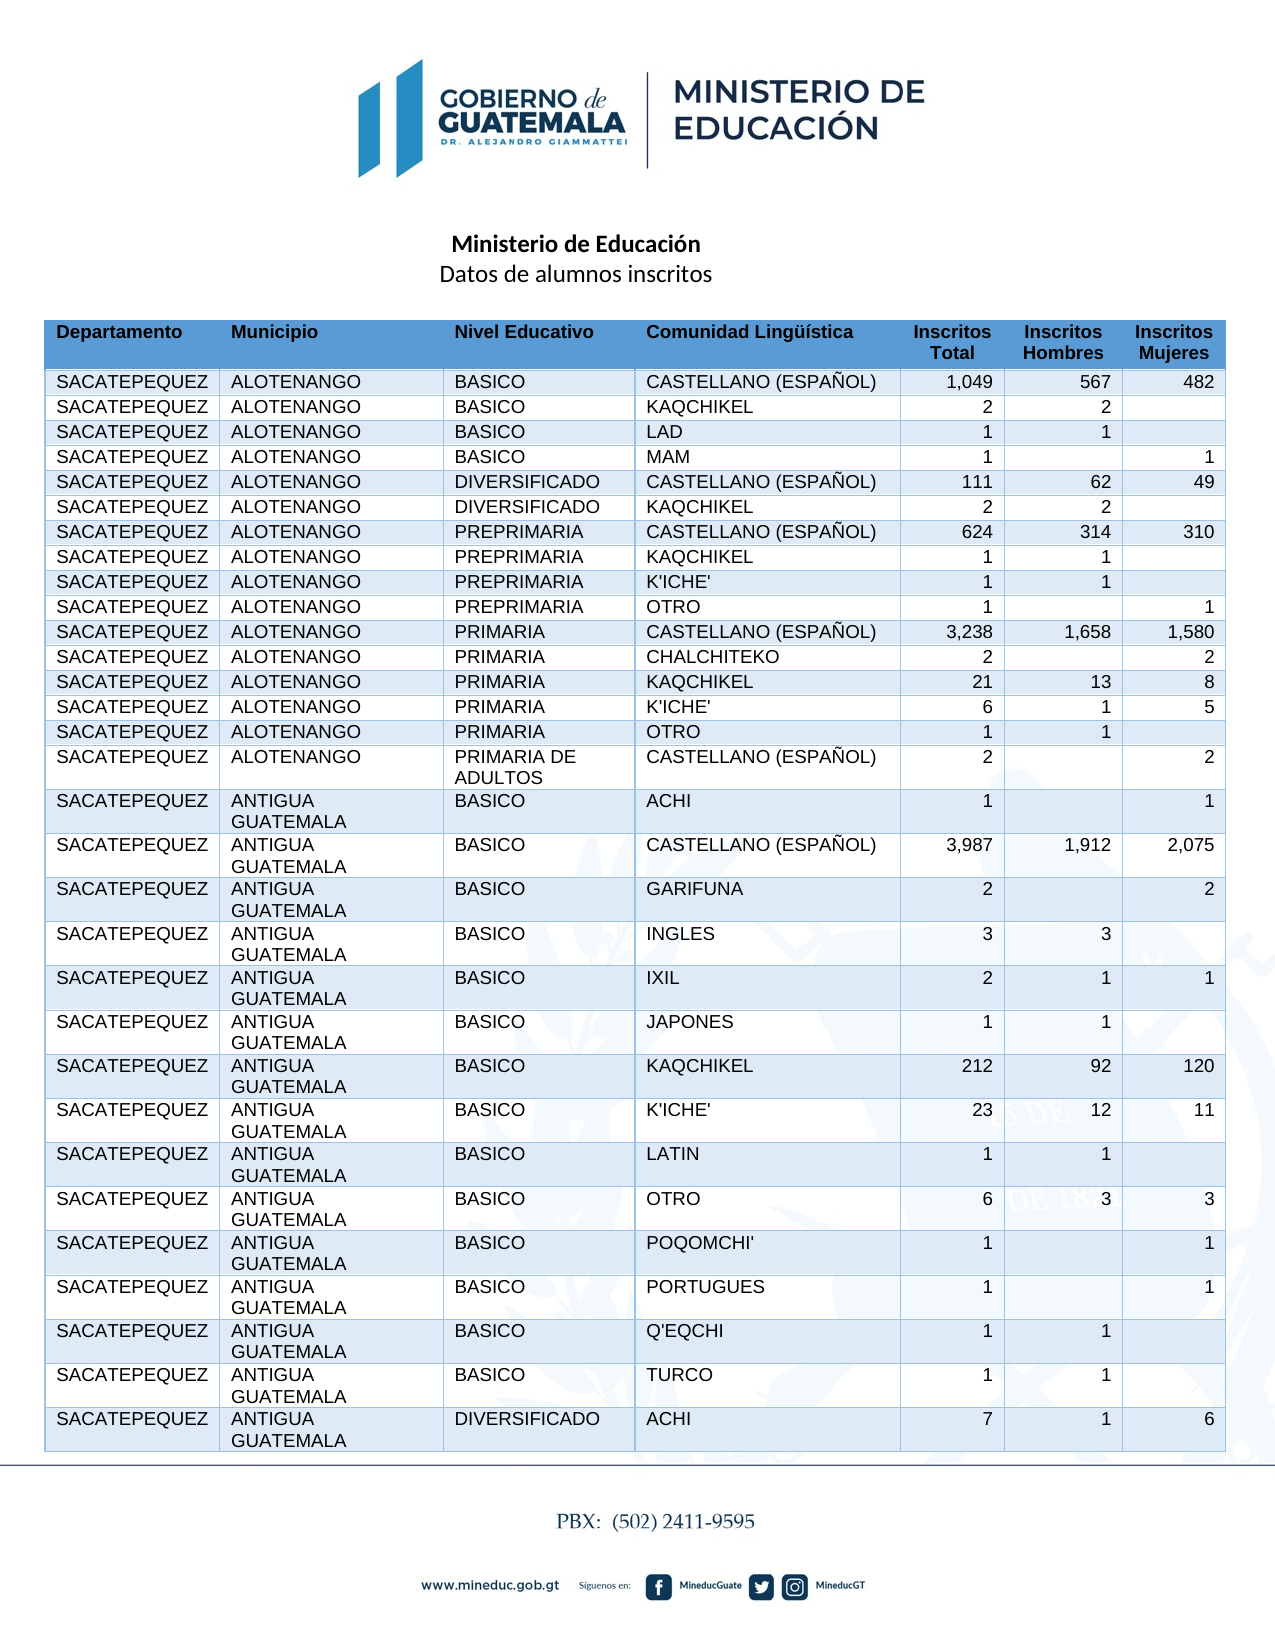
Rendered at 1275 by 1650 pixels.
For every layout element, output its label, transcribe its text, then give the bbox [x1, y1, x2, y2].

table_cell 3 [901, 922, 1004, 965]
table_cell 2 [901, 396, 1004, 419]
table_cell [1123, 421, 1225, 444]
table_cell ANTIGUA GUATEMALA [220, 966, 443, 1009]
table_cell 8 [1123, 671, 1225, 694]
table_cell [1123, 1143, 1225, 1186]
table_cell 21 [901, 671, 1004, 694]
table_cell BASICO [444, 1364, 634, 1407]
table_cell ANTIGUA GUATEMALA [220, 1143, 443, 1186]
table_cell BASICO [444, 834, 634, 877]
table_cell PRIMARIA [444, 621, 634, 644]
table_cell 3,987 [901, 834, 1004, 877]
table_cell ANTIGUA GUATEMALA [220, 1187, 443, 1230]
table_cell PORTUGUES [636, 1276, 900, 1319]
table_cell 1 [901, 1231, 1004, 1274]
table_cell PRIMARIA [444, 696, 634, 719]
table_cell 2 [1005, 396, 1122, 419]
table_cell 1 [901, 1143, 1004, 1186]
table_cell BASICO [444, 878, 634, 921]
table_cell 7 [901, 1408, 1004, 1451]
table_cell [1123, 396, 1225, 419]
table_cell LATIN [636, 1143, 900, 1186]
table_cell SACATEPEQUEZ [46, 696, 219, 719]
table_cell BASICO [444, 1320, 634, 1363]
table_cell CASTELLANO (ESPAÑOL) [636, 746, 900, 789]
table_cell 1,580 [1123, 621, 1225, 644]
table_cell SACATEPEQUEZ [46, 371, 219, 394]
table_cell K'ICHE' [636, 1099, 900, 1142]
table_cell SACATEPEQUEZ [46, 721, 219, 744]
table_cell 1 [901, 790, 1004, 833]
table_header Municipio [220, 321, 443, 369]
table_cell SACATEPEQUEZ [46, 1011, 219, 1054]
table_cell SACATEPEQUEZ [46, 1276, 219, 1319]
table_cell 11 [1123, 1099, 1225, 1142]
table_cell 2 [1123, 746, 1225, 789]
table_cell ALOTENANGO [220, 496, 443, 519]
table_cell CASTELLANO (ESPAÑOL) [636, 834, 900, 877]
table_cell ALOTENANGO [220, 646, 443, 669]
table_cell ANTIGUA GUATEMALA [220, 878, 443, 921]
table_cell 92 [1005, 1055, 1122, 1098]
table_cell 1 [901, 546, 1004, 569]
table_cell ALOTENANGO [220, 471, 443, 494]
table_cell 62 [1005, 471, 1122, 494]
table_cell SACATEPEQUEZ [46, 834, 219, 877]
table_cell BASICO [444, 1055, 634, 1098]
table_cell 1 [1005, 1320, 1122, 1363]
table_cell KAQCHIKEL [636, 396, 900, 419]
table_cell SACATEPEQUEZ [46, 521, 219, 544]
table_cell 2 [1123, 878, 1225, 921]
table_cell 3,238 [901, 621, 1004, 644]
table_cell SACATEPEQUEZ [46, 1231, 219, 1274]
table_header Comunidad Lingüística [636, 321, 900, 369]
table_cell [1005, 790, 1122, 833]
table_header Inscritos Mujeres [1123, 321, 1225, 369]
table_cell 1 [1005, 571, 1122, 594]
table_cell 1 [1123, 966, 1225, 1009]
table_cell KAQCHIKEL [636, 671, 900, 694]
table_cell 1 [1005, 721, 1122, 744]
table_cell SACATEPEQUEZ [46, 790, 219, 833]
table_cell 2 [901, 746, 1004, 789]
table_cell SACATEPEQUEZ [46, 878, 219, 921]
table_cell 3 [1005, 1187, 1122, 1230]
table_cell PRIMARIA [444, 671, 634, 694]
table_cell 482 [1123, 371, 1225, 394]
table_cell 3 [1123, 1187, 1225, 1230]
table_cell 1 [1123, 596, 1225, 619]
table_cell DIVERSIFICADO [444, 1408, 634, 1451]
table_cell SACATEPEQUEZ [46, 1143, 219, 1186]
table_cell K'ICHE' [636, 571, 900, 594]
table_cell Q'EQCHI [636, 1320, 900, 1363]
table_cell 624 [901, 521, 1004, 544]
table_cell 1 [1123, 790, 1225, 833]
table_cell 2 [1123, 646, 1225, 669]
table_header Inscritos Total [901, 321, 1004, 369]
table_cell SACATEPEQUEZ [46, 671, 219, 694]
table_cell 1,658 [1005, 621, 1122, 644]
table_cell KAQCHIKEL [636, 496, 900, 519]
table_cell BASICO [444, 922, 634, 965]
table_cell BASICO [444, 421, 634, 444]
table_cell PRIMARIA [444, 646, 634, 669]
table_cell ALOTENANGO [220, 371, 443, 394]
text Datos de alumnos inscritos [44, 258, 1107, 289]
table_cell [1005, 1231, 1122, 1274]
table_cell 1 [901, 721, 1004, 744]
table_cell 1 [1005, 546, 1122, 569]
table_cell ANTIGUA GUATEMALA [220, 790, 443, 833]
table_cell SACATEPEQUEZ [46, 1099, 219, 1142]
table_cell [1005, 1276, 1122, 1319]
table_cell OTRO [636, 1187, 900, 1230]
table_cell SACATEPEQUEZ [46, 496, 219, 519]
table_cell [1123, 571, 1225, 594]
table_cell 2 [901, 496, 1004, 519]
table_cell 1 [1005, 1143, 1122, 1186]
table_cell SACATEPEQUEZ [46, 446, 219, 469]
table_cell 1 [1123, 446, 1225, 469]
table_cell BASICO [444, 1143, 634, 1186]
table_cell 567 [1005, 371, 1122, 394]
table_cell 1 [1005, 966, 1122, 1009]
table_cell DIVERSIFICADO [444, 471, 634, 494]
table_cell 12 [1005, 1099, 1122, 1142]
table_cell PREPRIMARIA [444, 521, 634, 544]
table_cell SACATEPEQUEZ [46, 746, 219, 789]
table_cell 2 [901, 878, 1004, 921]
table_cell SACATEPEQUEZ [46, 966, 219, 1009]
table_cell ALOTENANGO [220, 721, 443, 744]
table_cell POQOMCHI' [636, 1231, 900, 1274]
table_cell DIVERSIFICADO [444, 496, 634, 519]
table_cell 1 [901, 1364, 1004, 1407]
table_cell ANTIGUA GUATEMALA [220, 1231, 443, 1274]
table_cell 2 [901, 646, 1004, 669]
table_cell BASICO [444, 1187, 634, 1230]
table_cell 1 [1123, 1231, 1225, 1274]
table_cell SACATEPEQUEZ [46, 396, 219, 419]
table_cell KAQCHIKEL [636, 546, 900, 569]
table_cell 49 [1123, 471, 1225, 494]
table_cell BASICO [444, 1231, 634, 1274]
table_cell ALOTENANGO [220, 421, 443, 444]
table_cell SACATEPEQUEZ [46, 1364, 219, 1407]
table_cell ACHI [636, 1408, 900, 1451]
table_cell JAPONES [636, 1011, 900, 1054]
table_cell [1005, 746, 1122, 789]
table_cell [1123, 922, 1225, 965]
table_cell KAQCHIKEL [636, 1055, 900, 1098]
table_cell INGLES [636, 922, 900, 965]
table_cell ALOTENANGO [220, 671, 443, 694]
table_cell BASICO [444, 371, 634, 394]
table_cell BASICO [444, 1011, 634, 1054]
table_cell 310 [1123, 521, 1225, 544]
table_cell [1005, 446, 1122, 469]
table_cell 1 [1005, 421, 1122, 444]
table_cell 6 [901, 1187, 1004, 1230]
table_cell ALOTENANGO [220, 521, 443, 544]
table_cell [1005, 878, 1122, 921]
table_cell 2 [901, 966, 1004, 1009]
text Ministerio de Educación [44, 228, 1107, 258]
table_cell K'ICHE' [636, 696, 900, 719]
table_header Departamento [46, 321, 219, 369]
table_cell 314 [1005, 521, 1122, 544]
table_cell 6 [901, 696, 1004, 719]
table_cell 1 [901, 1320, 1004, 1363]
table_cell [1123, 546, 1225, 569]
table_cell 1 [1005, 696, 1122, 719]
table_cell ANTIGUA GUATEMALA [220, 1320, 443, 1363]
table_cell OTRO [636, 596, 900, 619]
table_cell 1 [1005, 1408, 1122, 1451]
table_cell ANTIGUA GUATEMALA [220, 1276, 443, 1319]
table_cell BASICO [444, 446, 634, 469]
table_cell BASICO [444, 1276, 634, 1319]
table_cell [1123, 1364, 1225, 1407]
table_cell BASICO [444, 790, 634, 833]
table_cell [1005, 596, 1122, 619]
table_cell ANTIGUA GUATEMALA [220, 1099, 443, 1142]
table_cell 212 [901, 1055, 1004, 1098]
table_cell ACHI [636, 790, 900, 833]
table_cell SACATEPEQUEZ [46, 596, 219, 619]
table_cell PREPRIMARIA [444, 546, 634, 569]
table_cell ANTIGUA GUATEMALA [220, 1364, 443, 1407]
table_cell OTRO [636, 721, 900, 744]
table_cell [1123, 496, 1225, 519]
table_cell CASTELLANO (ESPAÑOL) [636, 621, 900, 644]
table_header Nivel Educativo [444, 321, 634, 369]
table_cell SACATEPEQUEZ [46, 421, 219, 444]
table_cell 2 [1005, 496, 1122, 519]
table_cell 1 [901, 421, 1004, 444]
table_cell CHALCHITEKO [636, 646, 900, 669]
table_cell ALOTENANGO [220, 396, 443, 419]
table_cell ALOTENANGO [220, 571, 443, 594]
table_cell ALOTENANGO [220, 621, 443, 644]
table_cell SACATEPEQUEZ [46, 1320, 219, 1363]
table_cell SACATEPEQUEZ [46, 546, 219, 569]
table_cell ANTIGUA GUATEMALA [220, 922, 443, 965]
table_cell 1,049 [901, 371, 1004, 394]
table_cell 1 [901, 1011, 1004, 1054]
table_cell GARIFUNA [636, 878, 900, 921]
table_cell CASTELLANO (ESPAÑOL) [636, 371, 900, 394]
table_cell [1123, 1320, 1225, 1363]
table_cell IXIL [636, 966, 900, 1009]
table_cell ALOTENANGO [220, 546, 443, 569]
table_cell SACATEPEQUEZ [46, 922, 219, 965]
table_header Inscritos Hombres [1005, 321, 1122, 369]
table_cell ANTIGUA GUATEMALA [220, 834, 443, 877]
table_cell ANTIGUA GUATEMALA [220, 1011, 443, 1054]
table_cell 120 [1123, 1055, 1225, 1098]
table_cell SACATEPEQUEZ [46, 1055, 219, 1098]
table_cell ANTIGUA GUATEMALA [220, 1055, 443, 1098]
table_cell BASICO [444, 396, 634, 419]
table_cell [1123, 721, 1225, 744]
table_cell SACATEPEQUEZ [46, 571, 219, 594]
table_cell 1 [901, 596, 1004, 619]
table_cell ALOTENANGO [220, 446, 443, 469]
table_cell CASTELLANO (ESPAÑOL) [636, 471, 900, 494]
table_cell SACATEPEQUEZ [46, 471, 219, 494]
table_cell 1 [1005, 1011, 1122, 1054]
table_cell 1 [901, 446, 1004, 469]
table_cell TURCO [636, 1364, 900, 1407]
table_cell BASICO [444, 966, 634, 1009]
table_cell ALOTENANGO [220, 596, 443, 619]
table_cell LAD [636, 421, 900, 444]
table_cell 2,075 [1123, 834, 1225, 877]
table_cell 1 [901, 1276, 1004, 1319]
table_cell SACATEPEQUEZ [46, 621, 219, 644]
table_cell ALOTENANGO [220, 746, 443, 789]
table_cell PREPRIMARIA [444, 596, 634, 619]
table_cell [1123, 1011, 1225, 1054]
table_cell 3 [1005, 922, 1122, 965]
table_cell 13 [1005, 671, 1122, 694]
table_cell SACATEPEQUEZ [46, 1187, 219, 1230]
table_cell [1005, 646, 1122, 669]
table_cell SACATEPEQUEZ [46, 1408, 219, 1451]
table_cell 111 [901, 471, 1004, 494]
table_cell 1,912 [1005, 834, 1122, 877]
picture [0, 2, 1275, 1650]
table_cell BASICO [444, 1099, 634, 1142]
table_cell 1 [1005, 1364, 1122, 1407]
table_cell CASTELLANO (ESPAÑOL) [636, 521, 900, 544]
table_cell SACATEPEQUEZ [46, 646, 219, 669]
table_cell PREPRIMARIA [444, 571, 634, 594]
table_cell ALOTENANGO [220, 696, 443, 719]
table_cell 5 [1123, 696, 1225, 719]
table_cell ANTIGUA GUATEMALA [220, 1408, 443, 1451]
table_cell 1 [1123, 1276, 1225, 1319]
table_cell 1 [901, 571, 1004, 594]
table_cell MAM [636, 446, 900, 469]
table_cell PRIMARIA [444, 721, 634, 744]
table_cell PRIMARIA DE ADULTOS [444, 746, 634, 789]
table_cell 23 [901, 1099, 1004, 1142]
table_cell 6 [1123, 1408, 1225, 1451]
